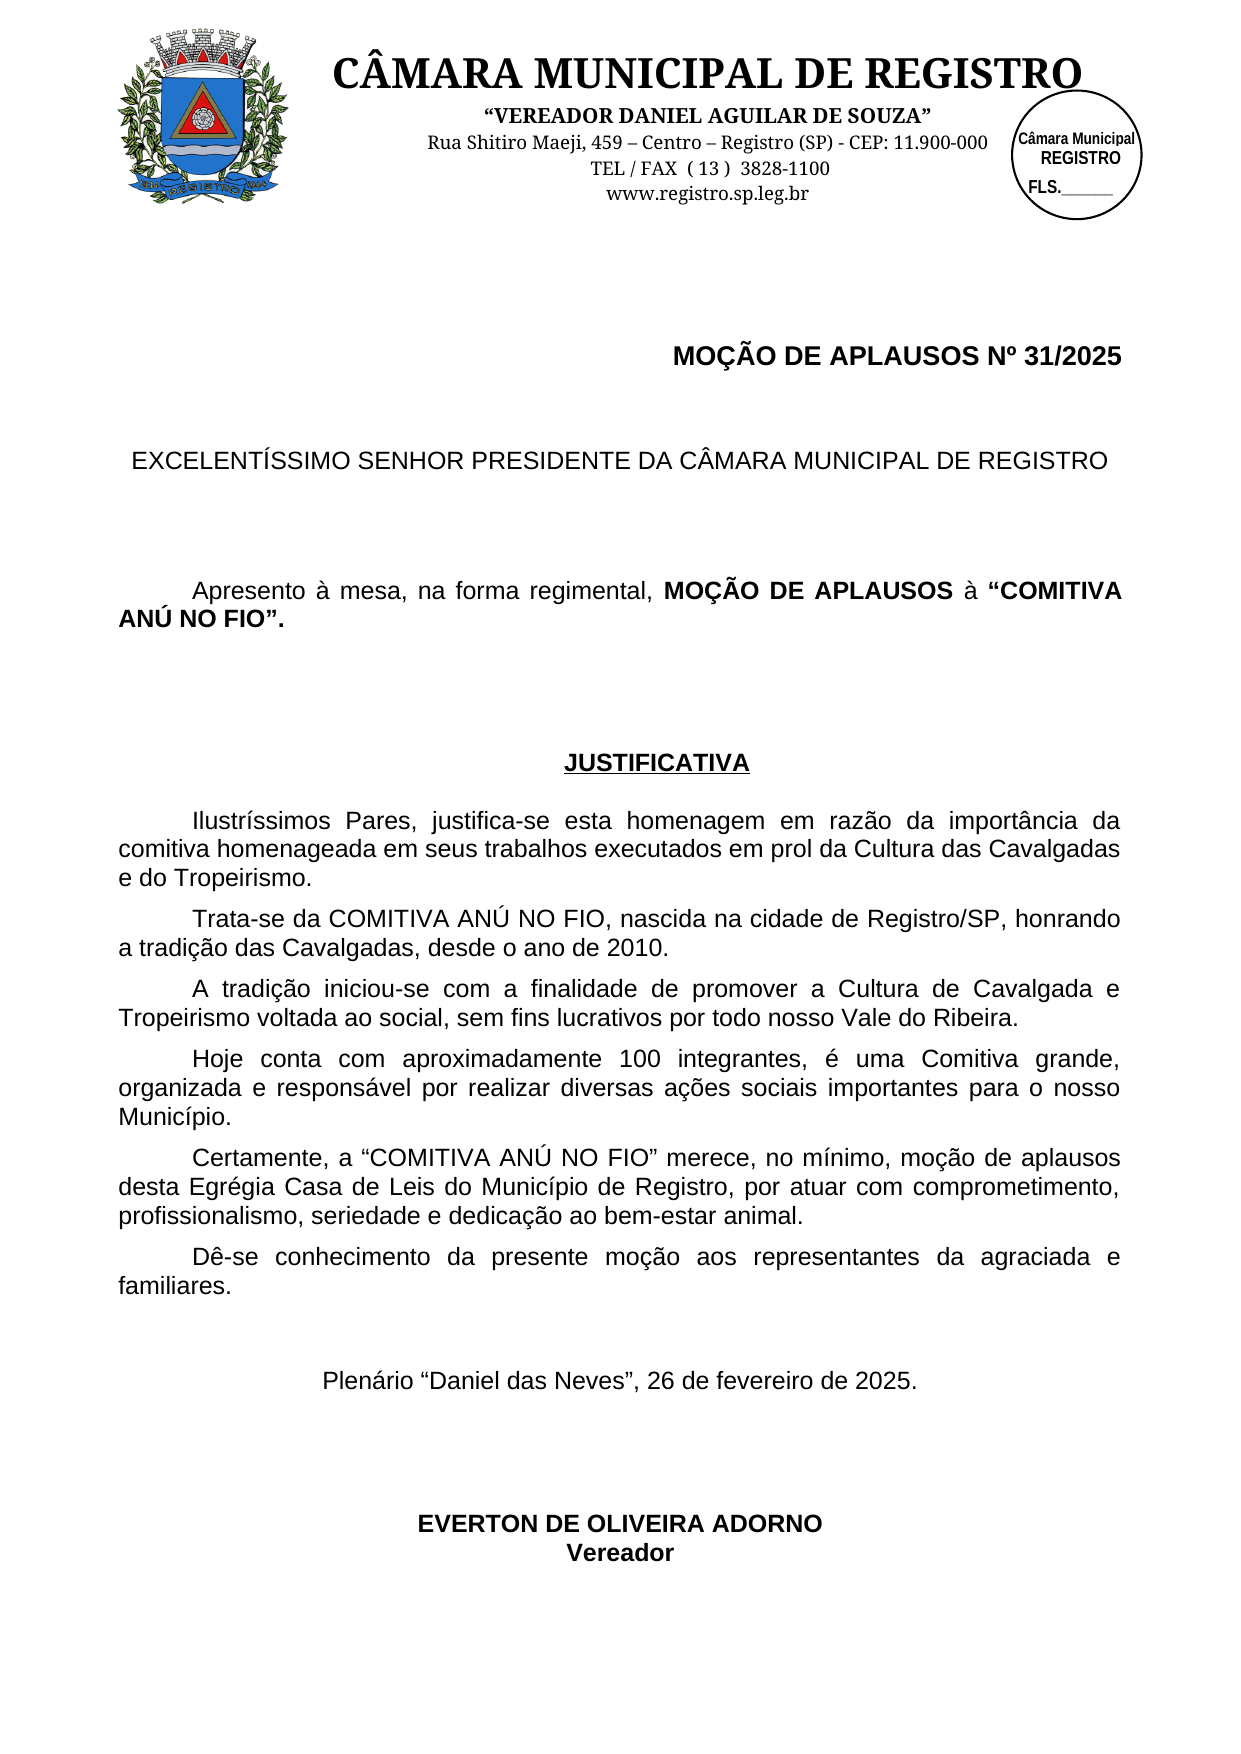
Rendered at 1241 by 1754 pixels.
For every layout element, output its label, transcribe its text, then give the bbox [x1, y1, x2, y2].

picture [113, 22, 293, 209]
text JUSTIFICATIVA [118, 748, 1122, 777]
text EVERTON DE OLIVEIRA ADORNO [118, 1509, 1122, 1538]
text Vereador [118, 1538, 1122, 1567]
text Apresento à mesa, na forma regimental, MOÇÃO DE APLAUSOS à “COMITIVA ANÚ NO FIO”. [118, 576, 1122, 633]
text Hoje conta com aproximadamente 100 integrantes, é uma Comitiva grande, organizada e responsável por realizar diversas ações sociais importantes para o nosso Município. [118, 1044, 1122, 1131]
text Dê-se conhecimento da presente moção aos representantes da agraciada e familiares. [118, 1242, 1122, 1299]
text MOÇÃO DE APLAUSOS Nº 31/2025 [118, 340, 1122, 371]
text A tradição iniciou-se com a finalidade de promover a Cultura de Cavalgada e Tropeirismo voltada ao social, sem fins lucrativos por todo nosso Vale do Ribeira. [118, 974, 1122, 1032]
text Trata-se da COMITIVA ANÚ NO FIO, nascida na cidade de Registro/SP, honrando a tradição das Cavalgadas, desde o ano de 2010. [118, 904, 1122, 962]
text Certamente, a “COMITIVA ANÚ NO FIO” merece, no mínimo, moção de aplausos desta Egrégia Casa de Leis do Município de Registro, por atuar com comprometimento, profissionalismo, seriedade e dedicação ao bem-estar animal. [118, 1143, 1122, 1229]
text EXCELENTÍSSIMO SENHOR PRESIDENTE DA CÂMARA MUNICIPAL DE REGISTRO [118, 446, 1122, 475]
text Ilustríssimos Pares, justifica-se esta homenagem em razão da importância da comitiva homenageada em seus trabalhos executados em prol da Cultura das Cavalgadas e do Tropeirismo. [118, 806, 1122, 892]
text Plenário “Daniel das Neves”, 26 de fevereiro de 2025. [118, 1366, 1122, 1394]
